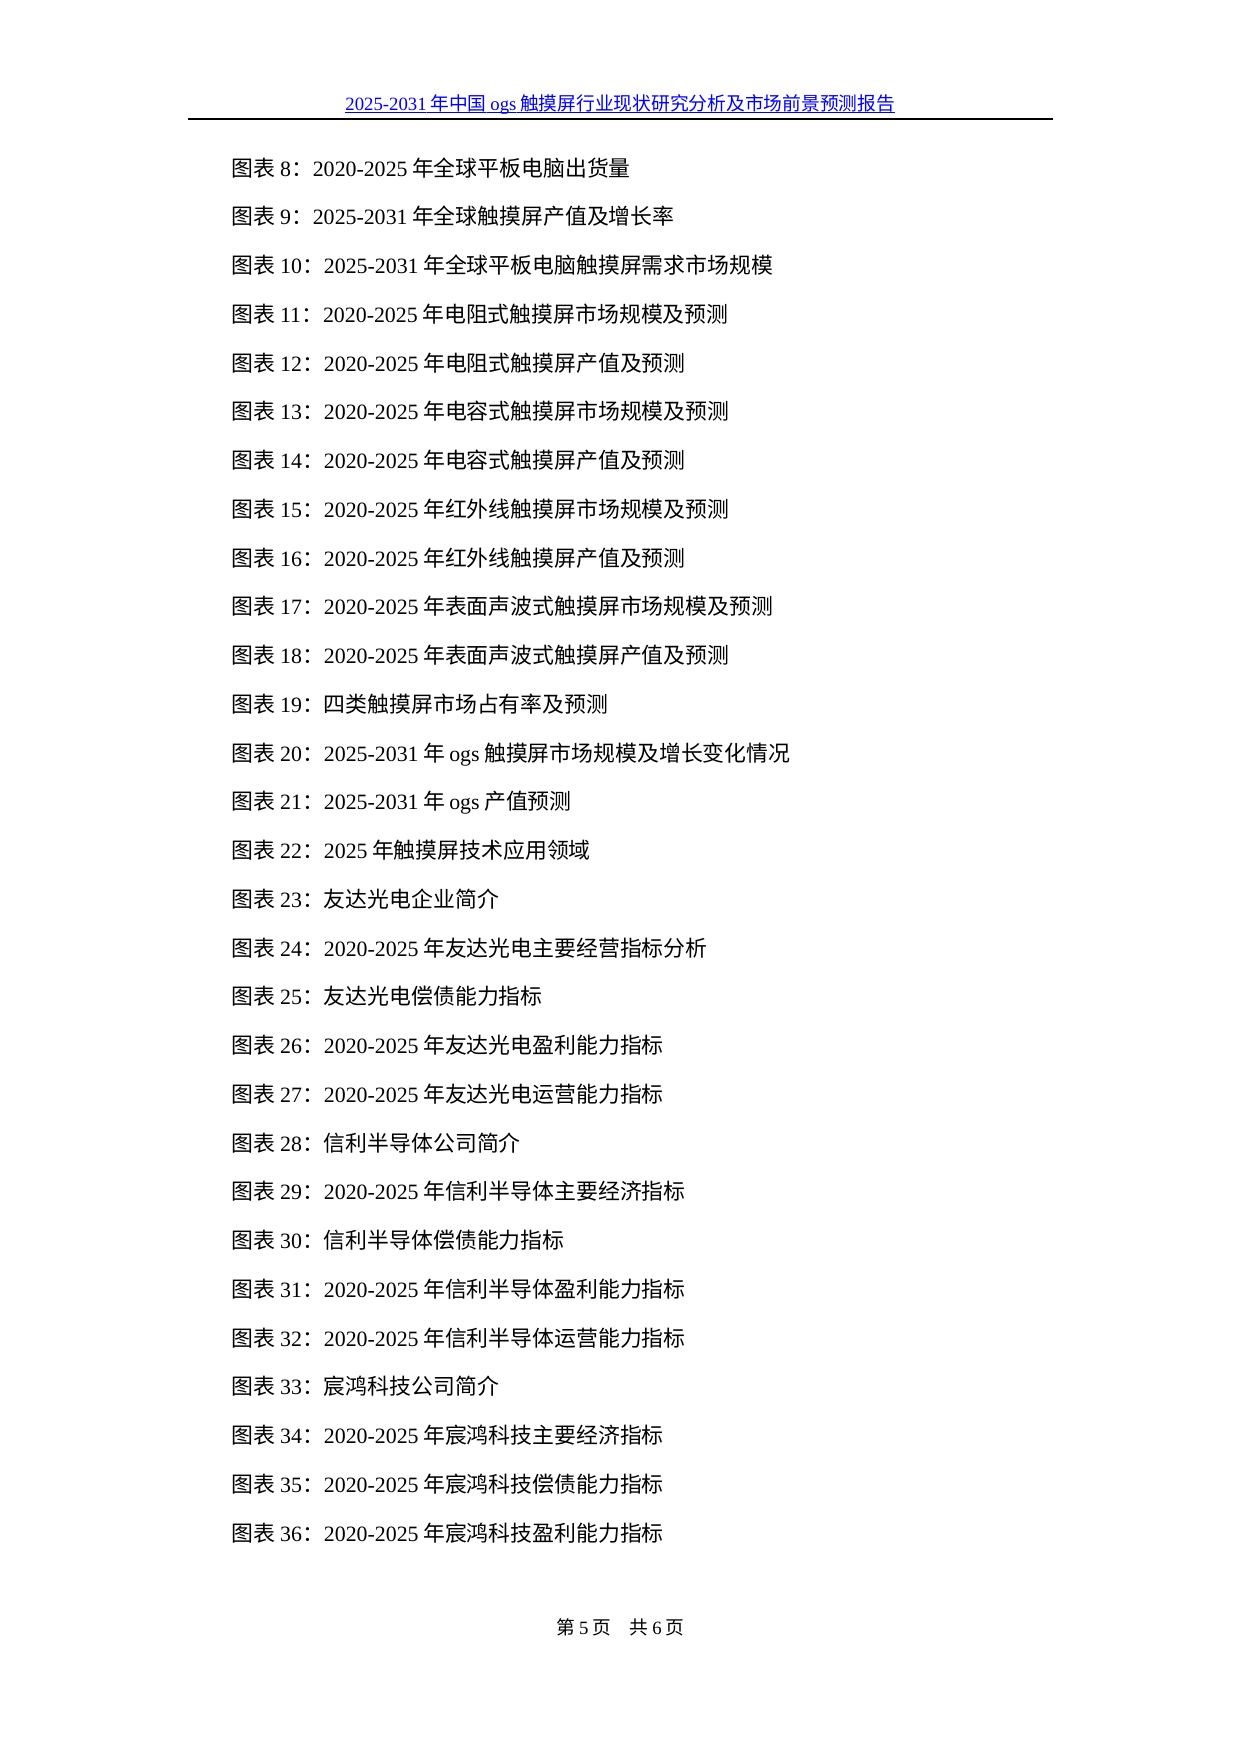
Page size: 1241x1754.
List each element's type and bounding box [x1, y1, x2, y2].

text [187, 150, 1053, 1548]
